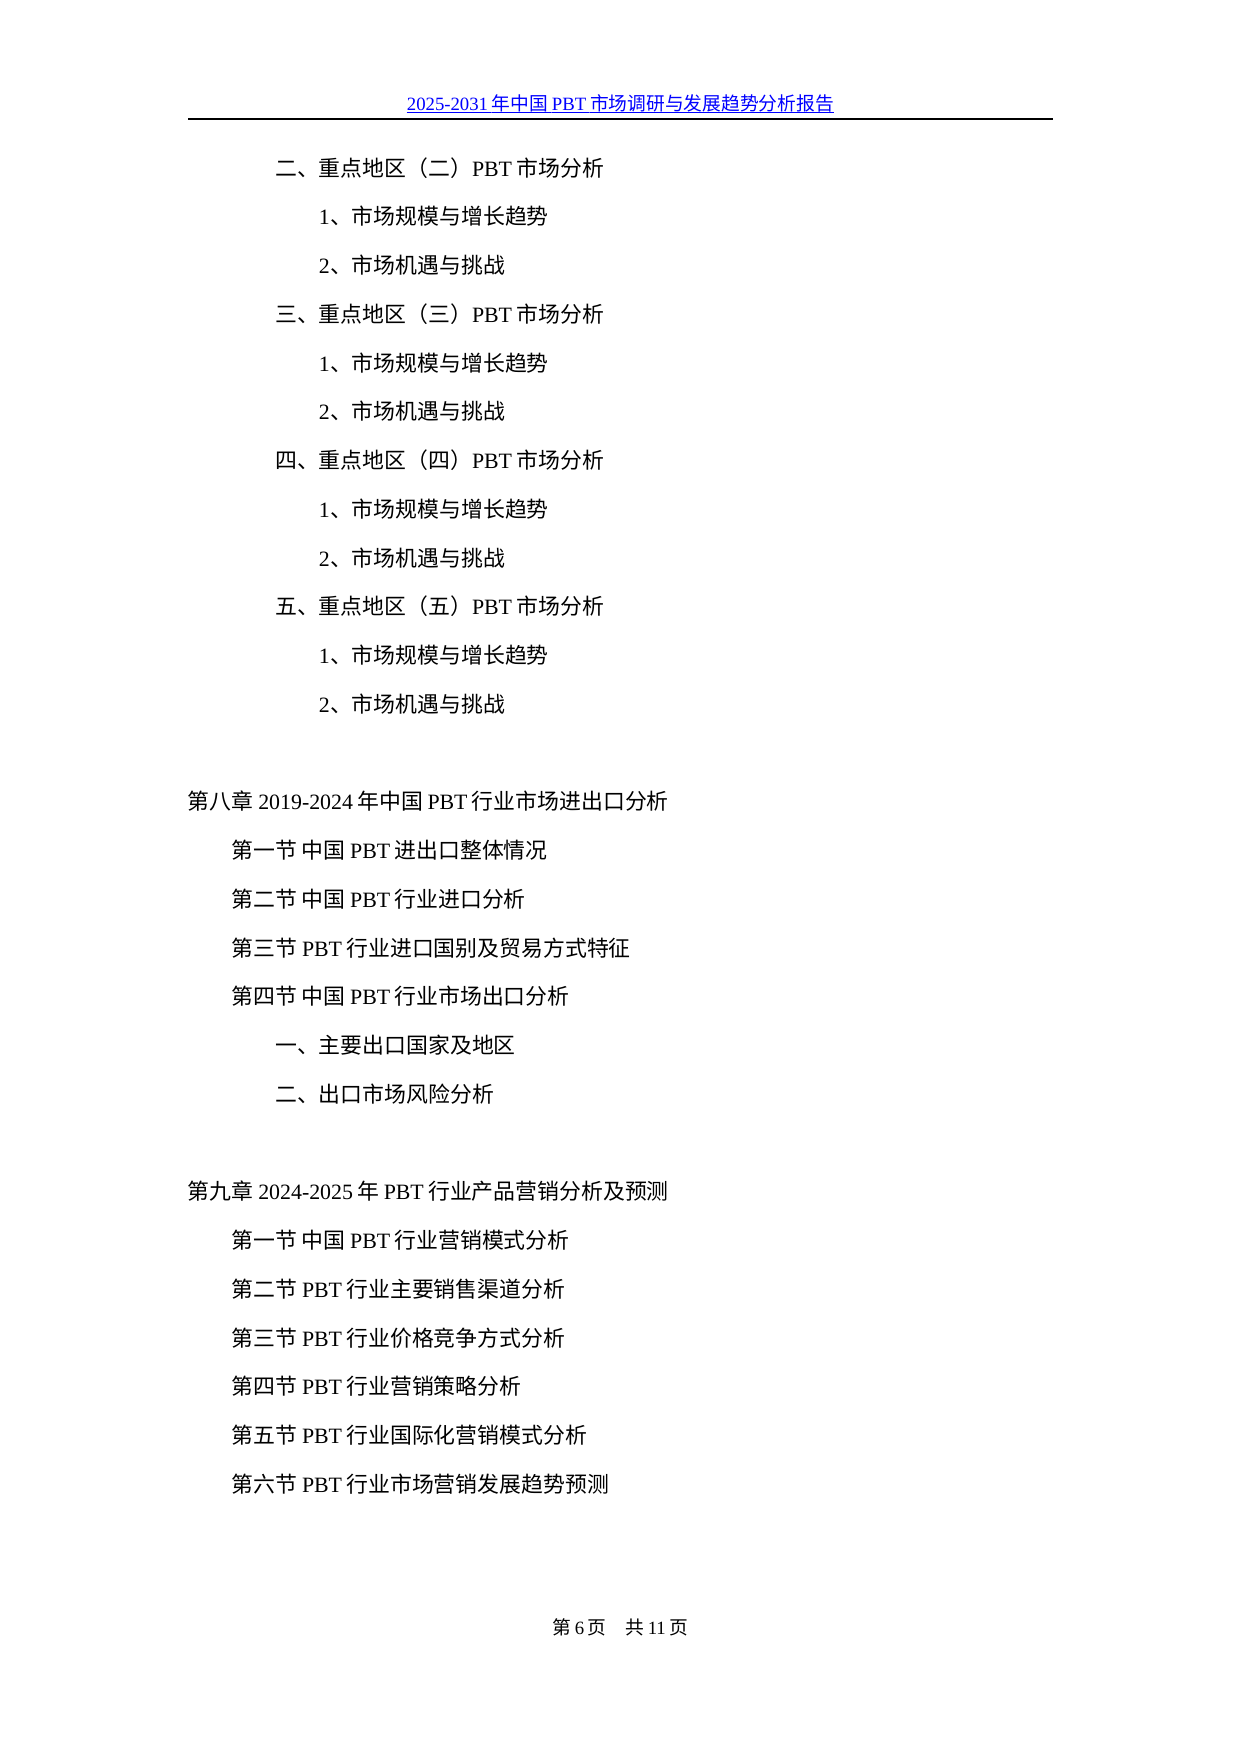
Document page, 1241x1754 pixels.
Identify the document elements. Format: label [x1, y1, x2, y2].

text [187, 150, 1053, 1499]
